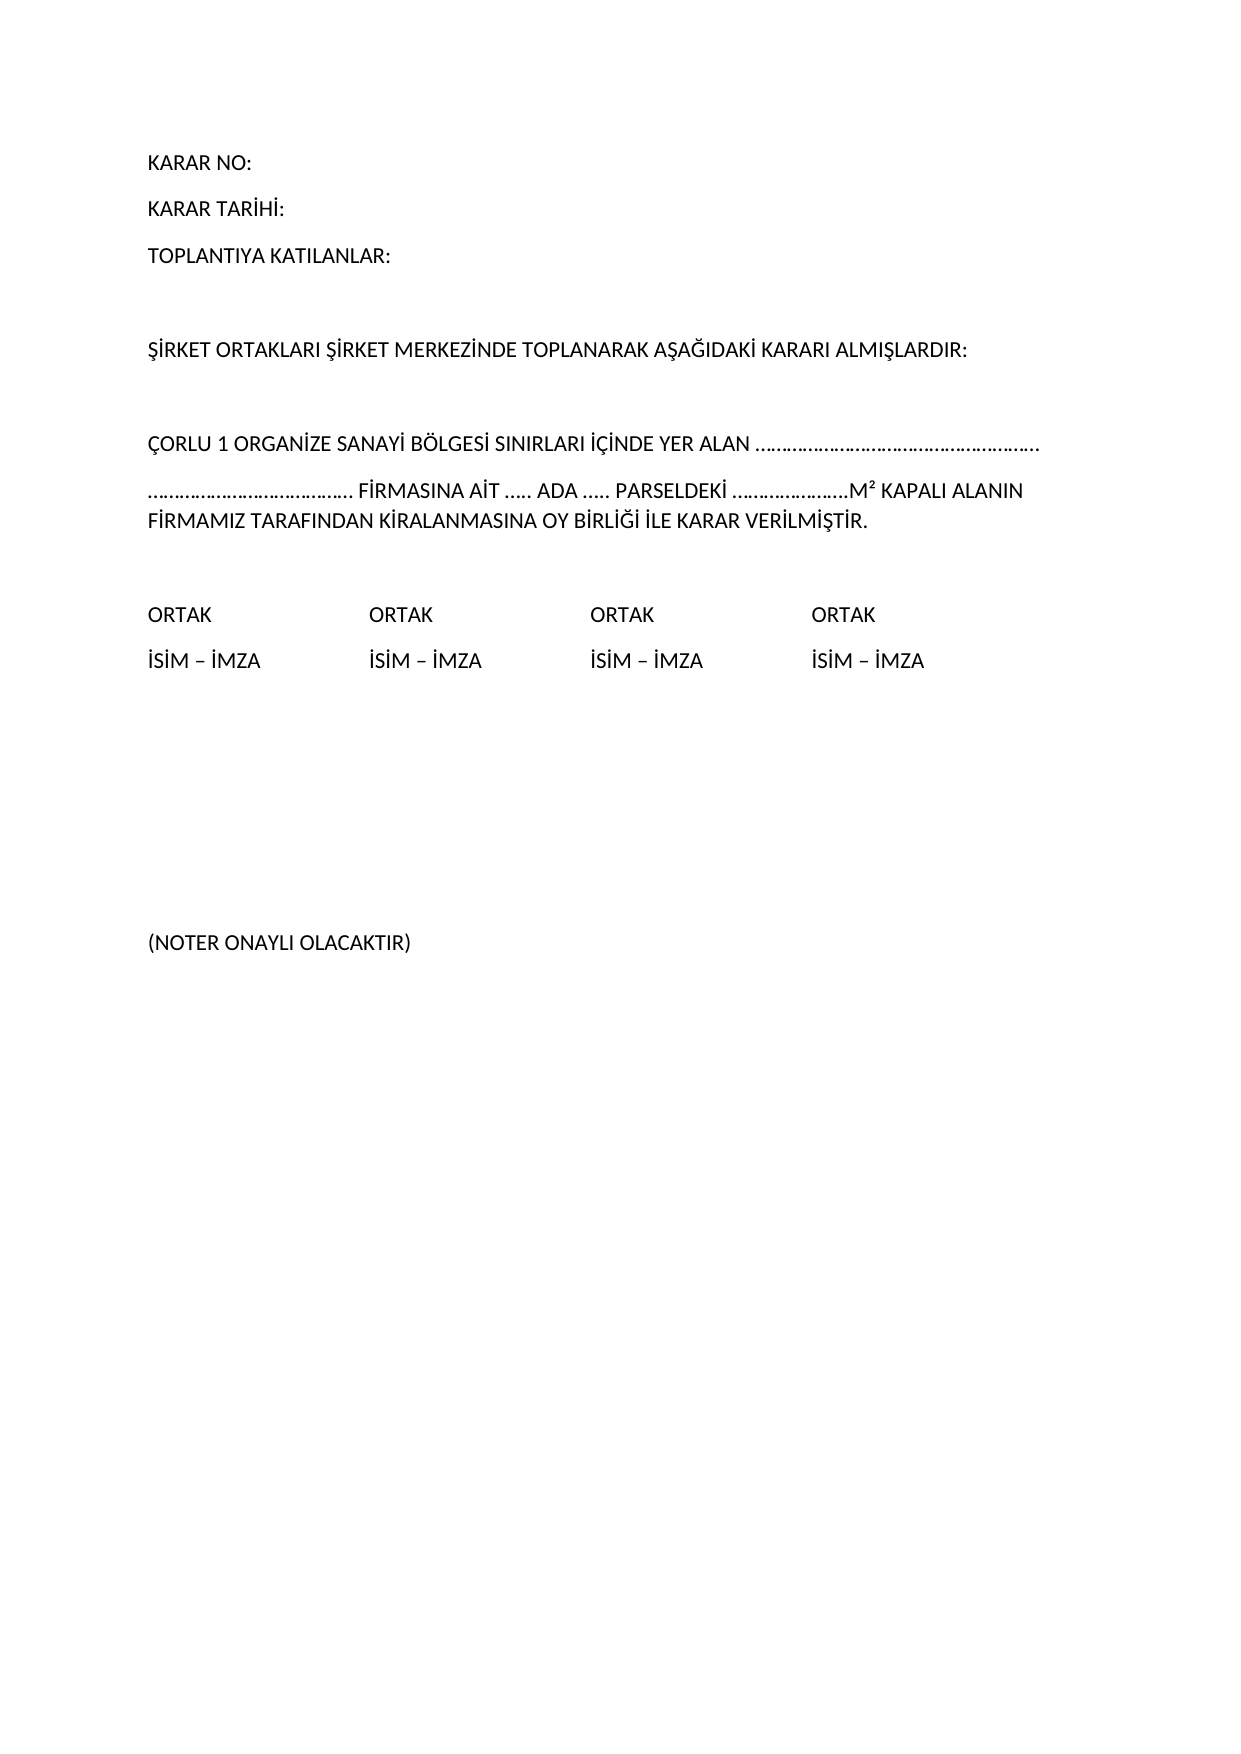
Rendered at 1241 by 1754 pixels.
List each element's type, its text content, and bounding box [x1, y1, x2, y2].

text İSİM – İMZA İSİM – İMZA İSİM – İMZA İSİM – İMZA [148, 647, 1093, 674]
text ÇORLU 1 ORGANİZE SANAYİ BÖLGESİ SINIRLARI İÇİNDE YER ALAN ……………………………………………… [148, 429, 1093, 457]
text ORTAK ORTAK ORTAK ORTAK [148, 600, 1093, 628]
text (NOTER ONAYLI OLACAKTIR) [148, 928, 1093, 956]
text KARAR NO: [148, 148, 1093, 176]
text ŞİRKET ORTAKLARI ŞİRKET MERKEZİNDE TOPLANARAK AŞAĞIDAKİ KARARI ALMIŞLARDIR: [148, 335, 1093, 363]
text TOPLANTIYA KATILANLAR: [148, 241, 1093, 269]
text KARAR TARİHİ: [148, 194, 1093, 222]
text ………………………………… FİRMASINA AİT ….. ADA ….. PARSELDEKİ ………………….M² KAPALI ALANIN FİRMAMIZ TARAFINDAN KİRALANMASINA OY BİRLİĞİ İLE KARAR VERİLMİŞTİR. [148, 476, 1093, 534]
